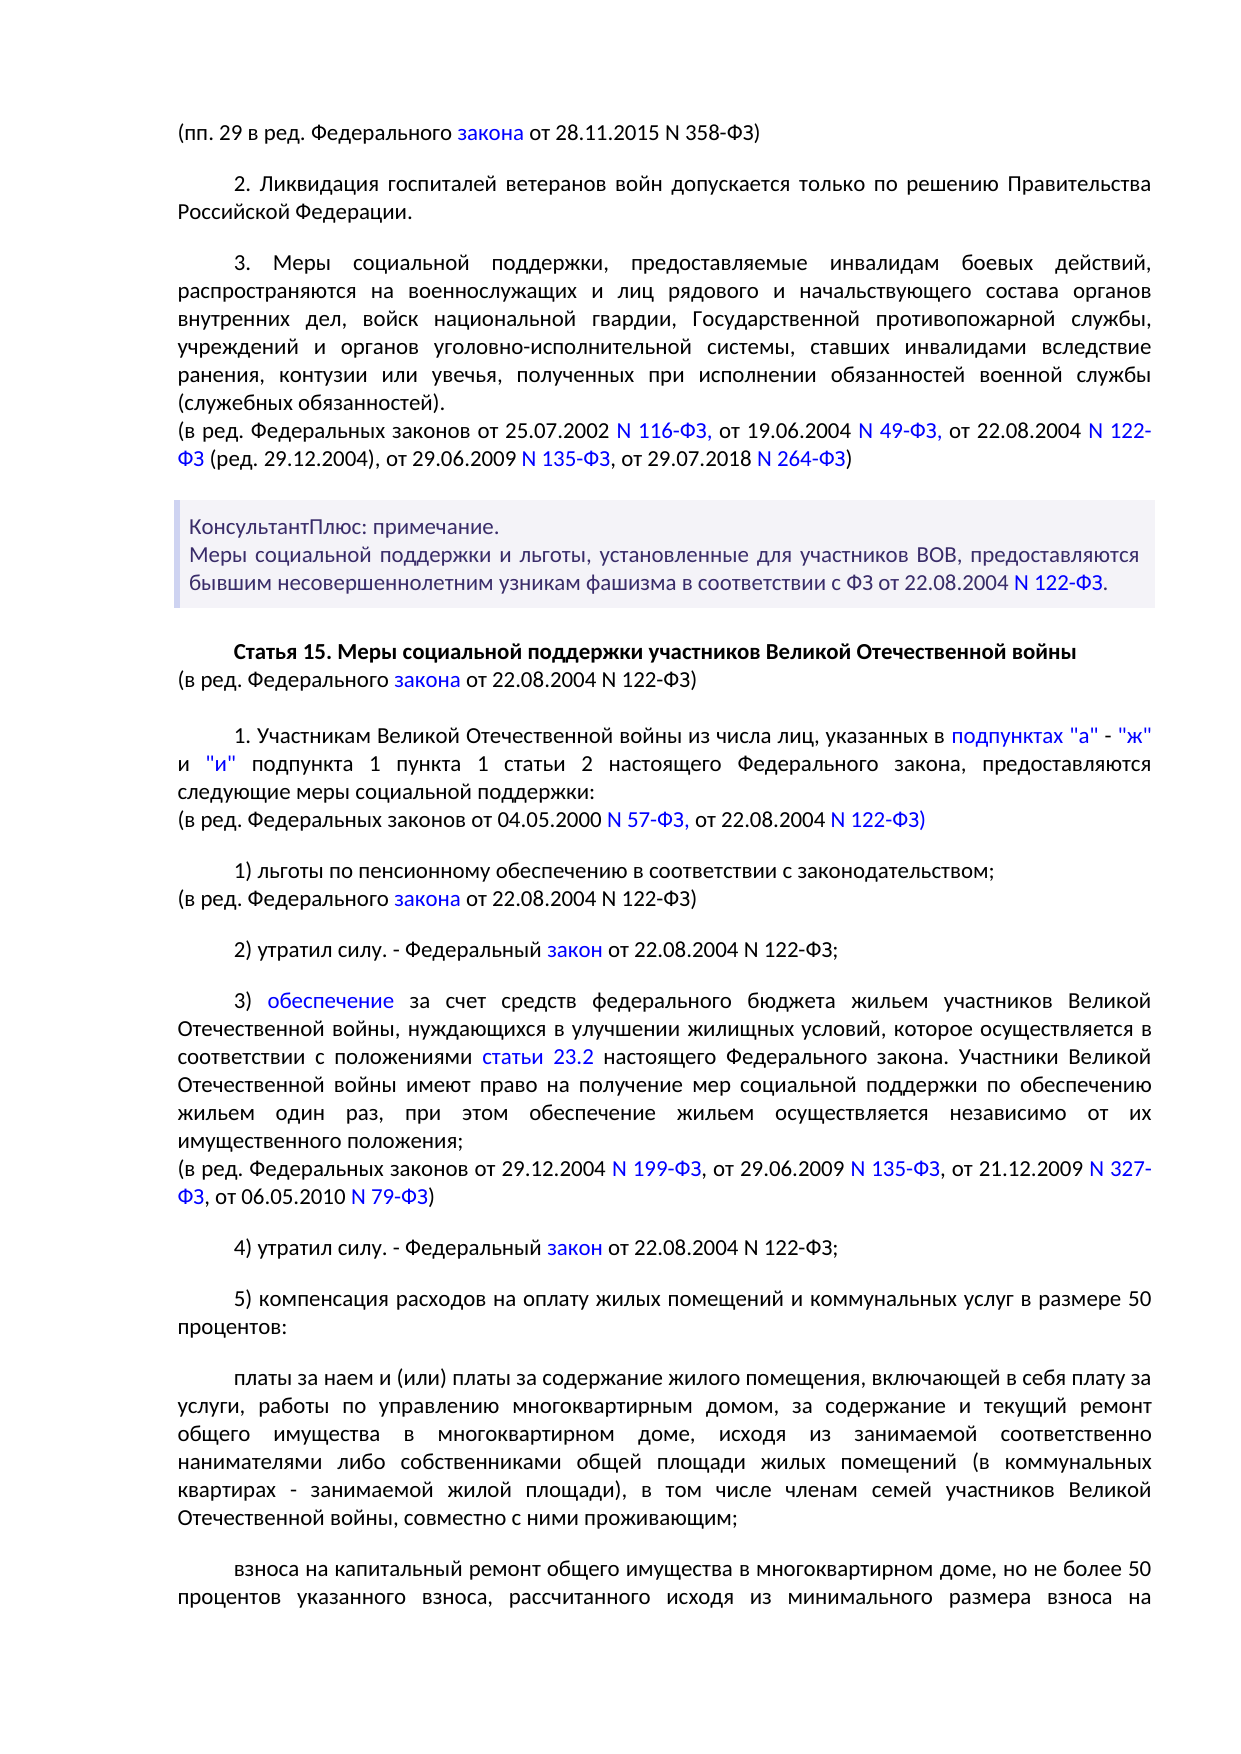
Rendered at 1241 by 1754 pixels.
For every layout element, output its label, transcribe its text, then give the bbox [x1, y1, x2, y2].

text (в ред. Федерального закона от 22.08.2004 N 122-ФЗ) [177, 665, 1152, 693]
text (пп. 29 в ред. Федерального закона от 28.11.2015 N 358-ФЗ) [177, 118, 1152, 146]
text 1. Участникам Великой Отечественной войны из числа лиц, указанных в подпунктах "а" - "ж" и "и" подпункта 1 пункта 1 статьи 2 настоящего Федерального закона, предоставляются следующие меры социальной поддержки: [177, 721, 1152, 805]
title Статья 15. Меры социальной поддержки участников Великой Отечественной войны [177, 637, 1152, 665]
text (в ред. Федеральных законов от 25.07.2002 N 116-ФЗ, от 19.06.2004 N 49-ФЗ, от 22.08.2004 N 122-ФЗ (ред. 29.12.2004), от 29.06.2009 N 135-ФЗ, от 29.07.2018 N 264-ФЗ) [177, 416, 1152, 472]
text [177, 1554, 1152, 1610]
text 2) утратил силу. - Федеральный закон от 22.08.2004 N 122-ФЗ; [177, 935, 1152, 963]
text 3. Меры социальной поддержки, предоставляемые инвалидам боевых действий, распространяются на военнослужащих и лиц рядового и начальствующего состава органов внутренних дел, войск национальной гвардии, Государственной противопожарной службы, учреждений и органов уголовно-исполнительной системы, ставших инвалидами вследствие ранения, контузии или увечья, полученных при исполнении обязанностей военной службы (служебных обязанностей). [177, 248, 1152, 416]
text 3) обеспечение за счет средств федерального бюджета жильем участников Великой Отечественной войны, нуждающихся в улучшении жилищных условий, которое осуществляется в соответствии с положениями статьи 23.2 настоящего Федерального закона. Участники Великой Отечественной войны имеют право на получение мер социальной поддержки по обеспечению жильем один раз, при этом обеспечение жильем осуществляется независимо от их имущественного положения; [177, 986, 1152, 1154]
text 2. Ликвидация госпиталей ветеранов войн допускается только по решению Правительства Российской Федерации. [177, 169, 1152, 225]
text 5) компенсация расходов на оплату жилых помещений и коммунальных услуг в размере 50 процентов: [177, 1284, 1152, 1340]
text (в ред. Федерального закона от 22.08.2004 N 122-ФЗ) [177, 884, 1152, 912]
text 4) утратил силу. - Федеральный закон от 22.08.2004 N 122-ФЗ; [177, 1233, 1152, 1261]
text платы за наем и (или) платы за содержание жилого помещения, включающей в себя плату за услуги, работы по управлению многоквартирным домом, за содержание и текущий ремонт общего имущества в многоквартирном доме, исходя из занимаемой соответственно нанимателями либо собственниками общей площади жилых помещений (в коммунальных квартирах - занимаемой жилой площади), в том числе членам семей участников Великой Отечественной войны, совместно с ними проживающим; [177, 1363, 1152, 1531]
text (в ред. Федеральных законов от 29.12.2004 N 199-ФЗ, от 29.06.2009 N 135-ФЗ, от 21.12.2009 N 327-ФЗ, от 06.05.2010 N 79-ФЗ) [177, 1154, 1152, 1210]
text 1) льготы по пенсионному обеспечению в соответствии с законодательством; [177, 856, 1152, 884]
table_header КонсультантПлюс: примечание. Меры социальной поддержки и льготы, установленные для участников ВОВ, предоставляются бывшим несовершеннолетним узникам фашизма в соответствии с ФЗ от 22.08.2004 N 122-ФЗ. [180, 500, 1149, 608]
text (в ред. Федеральных законов от 04.05.2000 N 57-ФЗ, от 22.08.2004 N 122-ФЗ) [177, 805, 1152, 833]
